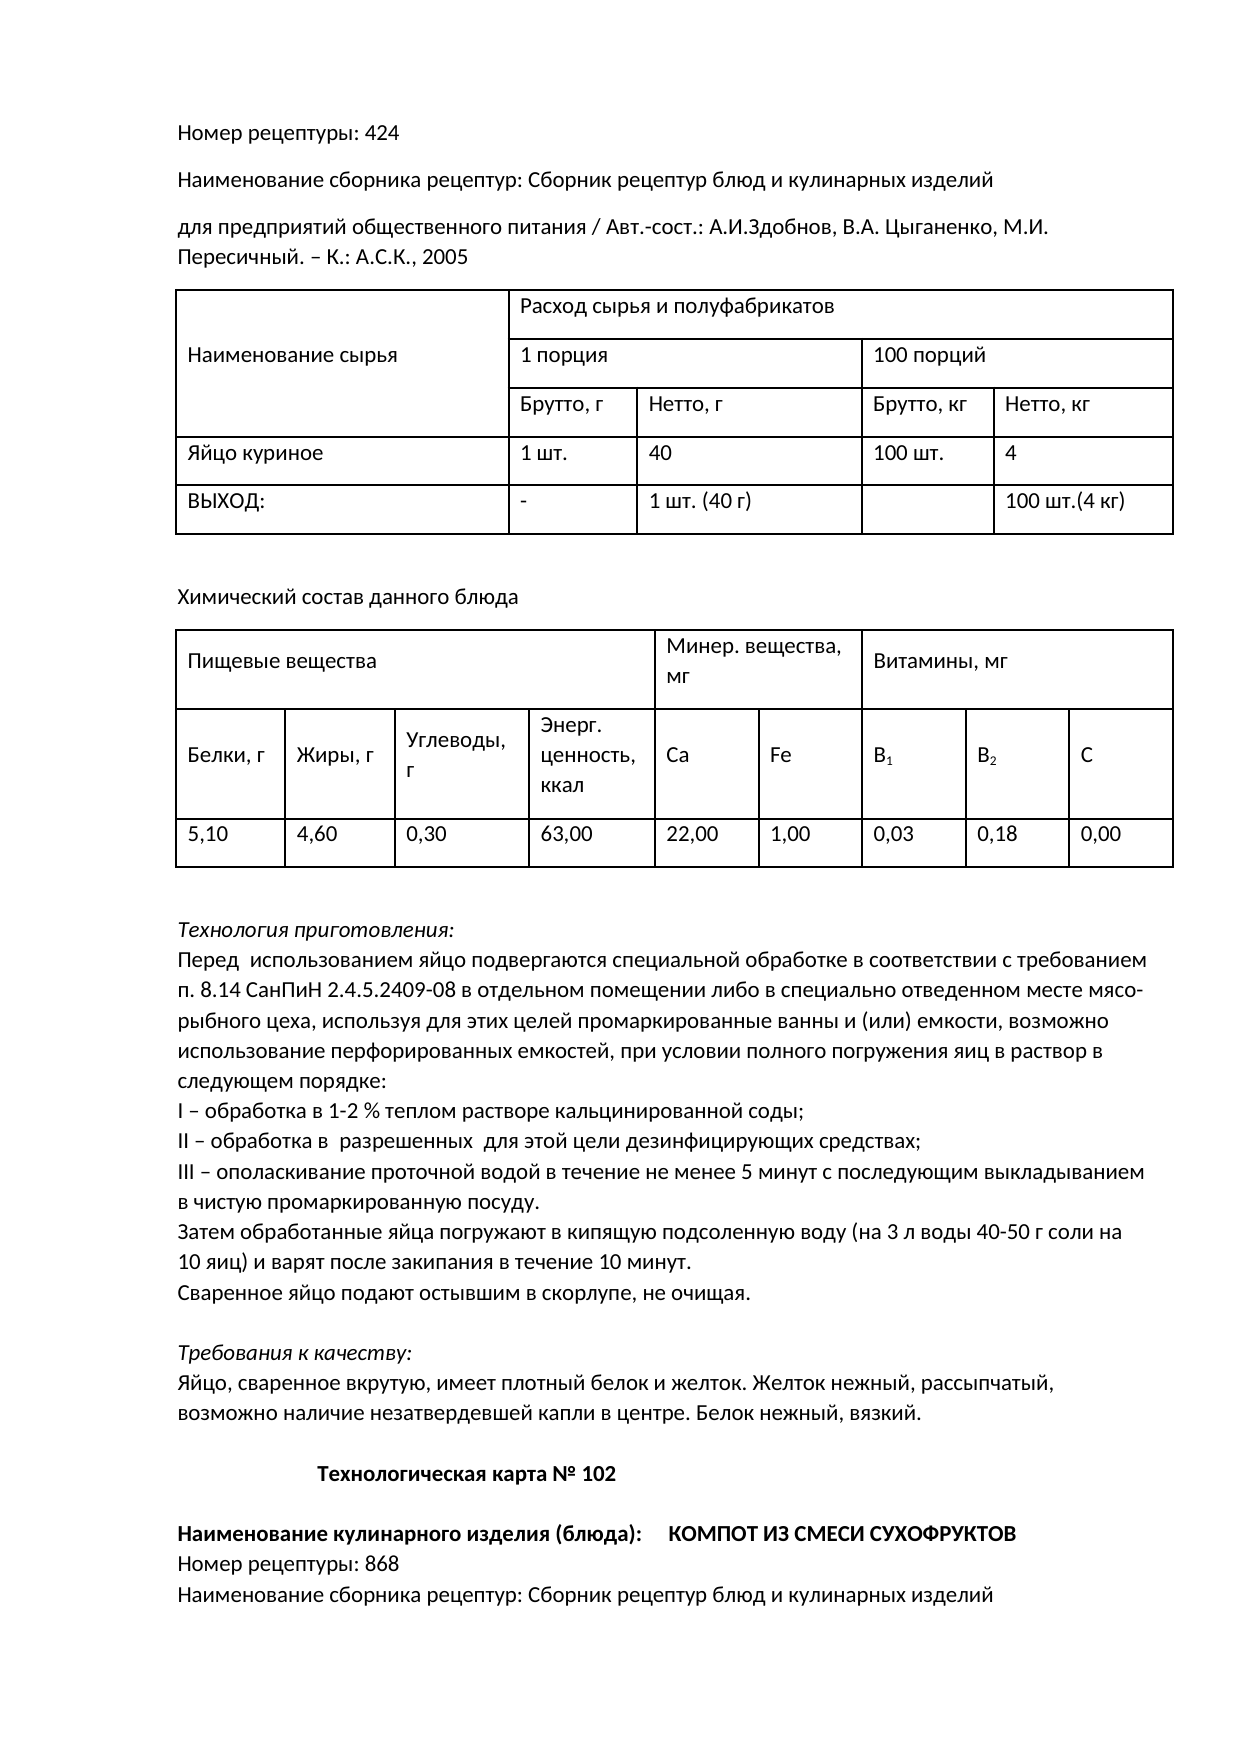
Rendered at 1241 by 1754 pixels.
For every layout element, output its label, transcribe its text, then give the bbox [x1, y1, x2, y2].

table_cell - [510, 486, 636, 533]
table_cell Яйцо куриное [177, 438, 508, 484]
table_header Минер. вещества, мг [656, 631, 861, 708]
table_cell Углеводы, г [396, 710, 528, 817]
table_cell 0,00 [1070, 820, 1172, 866]
table_header Расход сырья и полуфабрикатов [510, 291, 1172, 338]
table_cell Жиры, г [286, 710, 394, 817]
table_cell 4,60 [286, 820, 394, 866]
table_cell 100 шт.(4 кг) [995, 486, 1172, 533]
table_cell 1 шт. [510, 438, 636, 484]
text Яйцо, сваренное вкрутую, имеет плотный белок и желток. Желток нежный, рассыпчатый, возможно наличие незатвердевшей капли в центре. Белок нежный, вязкий. [177, 1368, 1152, 1427]
text Затем обработанные яйца погружают в кипящую подсоленную воду (на 3 л воды 40-50 г соли на 10 яиц) и варят после закипания в течение 10 минут. [177, 1217, 1152, 1276]
table_cell 40 [638, 438, 861, 484]
table_cell [863, 486, 993, 533]
table_cell Белки, г [177, 710, 284, 817]
table_cell 1 шт. (40 г) [638, 486, 861, 533]
table_cell В1 [863, 710, 965, 817]
table_cell 1 порция [510, 340, 861, 387]
text I – обработка в 1-2 % теплом растворе кальцинированной соды; [177, 1096, 1152, 1124]
text Наименование сборника рецептур: Сборник рецептур блюд и кулинарных изделий [177, 165, 1152, 193]
text Номер рецептуры: 868 [177, 1549, 1152, 1578]
table_cell 100 порций [863, 340, 1172, 387]
table_cell В2 [967, 710, 1068, 817]
text Наименование кулинарного изделия (блюда): КОМПОТ ИЗ СМЕСИ СУХОФРУКТОВ [177, 1519, 1152, 1547]
table_cell Брутто, кг [863, 389, 993, 436]
table_cell ВЫХОД: [177, 486, 508, 533]
table_header Витамины, мг [863, 631, 1172, 708]
table_cell Брутто, г [510, 389, 636, 436]
table_cell Нетто, кг [995, 389, 1172, 436]
text Химический состав данного блюда [177, 582, 1152, 610]
text Технология приготовления: [177, 915, 1152, 943]
table_cell 0,18 [967, 820, 1068, 866]
table_cell Са [656, 710, 758, 817]
table_cell Fe [760, 710, 861, 817]
text Наименование сборника рецептур: Сборник рецептур блюд и кулинарных изделий [177, 1580, 1152, 1608]
table_cell 0,03 [863, 820, 965, 866]
text Номер рецептуры: 424 [177, 118, 1152, 146]
table_cell С [1070, 710, 1172, 817]
table_cell Энерг. ценность, ккал [530, 710, 654, 817]
text II – обработка в разрешенных для этой цели дезинфицирующих средствах; [177, 1127, 1152, 1155]
table_cell 4 [995, 438, 1172, 484]
table_cell 5,10 [177, 820, 284, 866]
text Перед использованием яйцо подвергаются специальной обработке в соответствии с требованием п. 8.14 СанПиН 2.4.5.2409-08 в отдельном помещении либо в специально отведенном месте мясо-рыбного цеха, используя для этих целей промаркированные ванны и (или) емкости, возможно использование перфорированных емкостей, при условии полного погружения яиц в раствор в следующем порядке: [177, 945, 1152, 1094]
table_header Наименование сырья [177, 291, 508, 436]
table_cell 22,00 [656, 820, 758, 866]
text Требования к качеству: [177, 1338, 1152, 1366]
text III – ополаскивание проточной водой в течение не менее 5 минут с последующим выкладыванием в чистую промаркированную посуду. [177, 1157, 1152, 1215]
table_cell 0,30 [396, 820, 528, 866]
text Технологическая карта № 102 [177, 1459, 1152, 1487]
table_cell 100 шт. [863, 438, 993, 484]
table_cell 63,00 [530, 820, 654, 866]
text Сваренное яйцо подают остывшим в скорлупе, не очищая. [177, 1278, 1152, 1306]
table_cell 1,00 [760, 820, 861, 866]
text для предприятий общественного питания / Авт.-сост.: А.И.Здобнов, В.А. Цыганенко, М.И. Пересичный. – К.: А.С.К., 2005 [177, 212, 1152, 270]
table_cell Нетто, г [638, 389, 861, 436]
table_header Пищевые вещества [177, 631, 654, 708]
